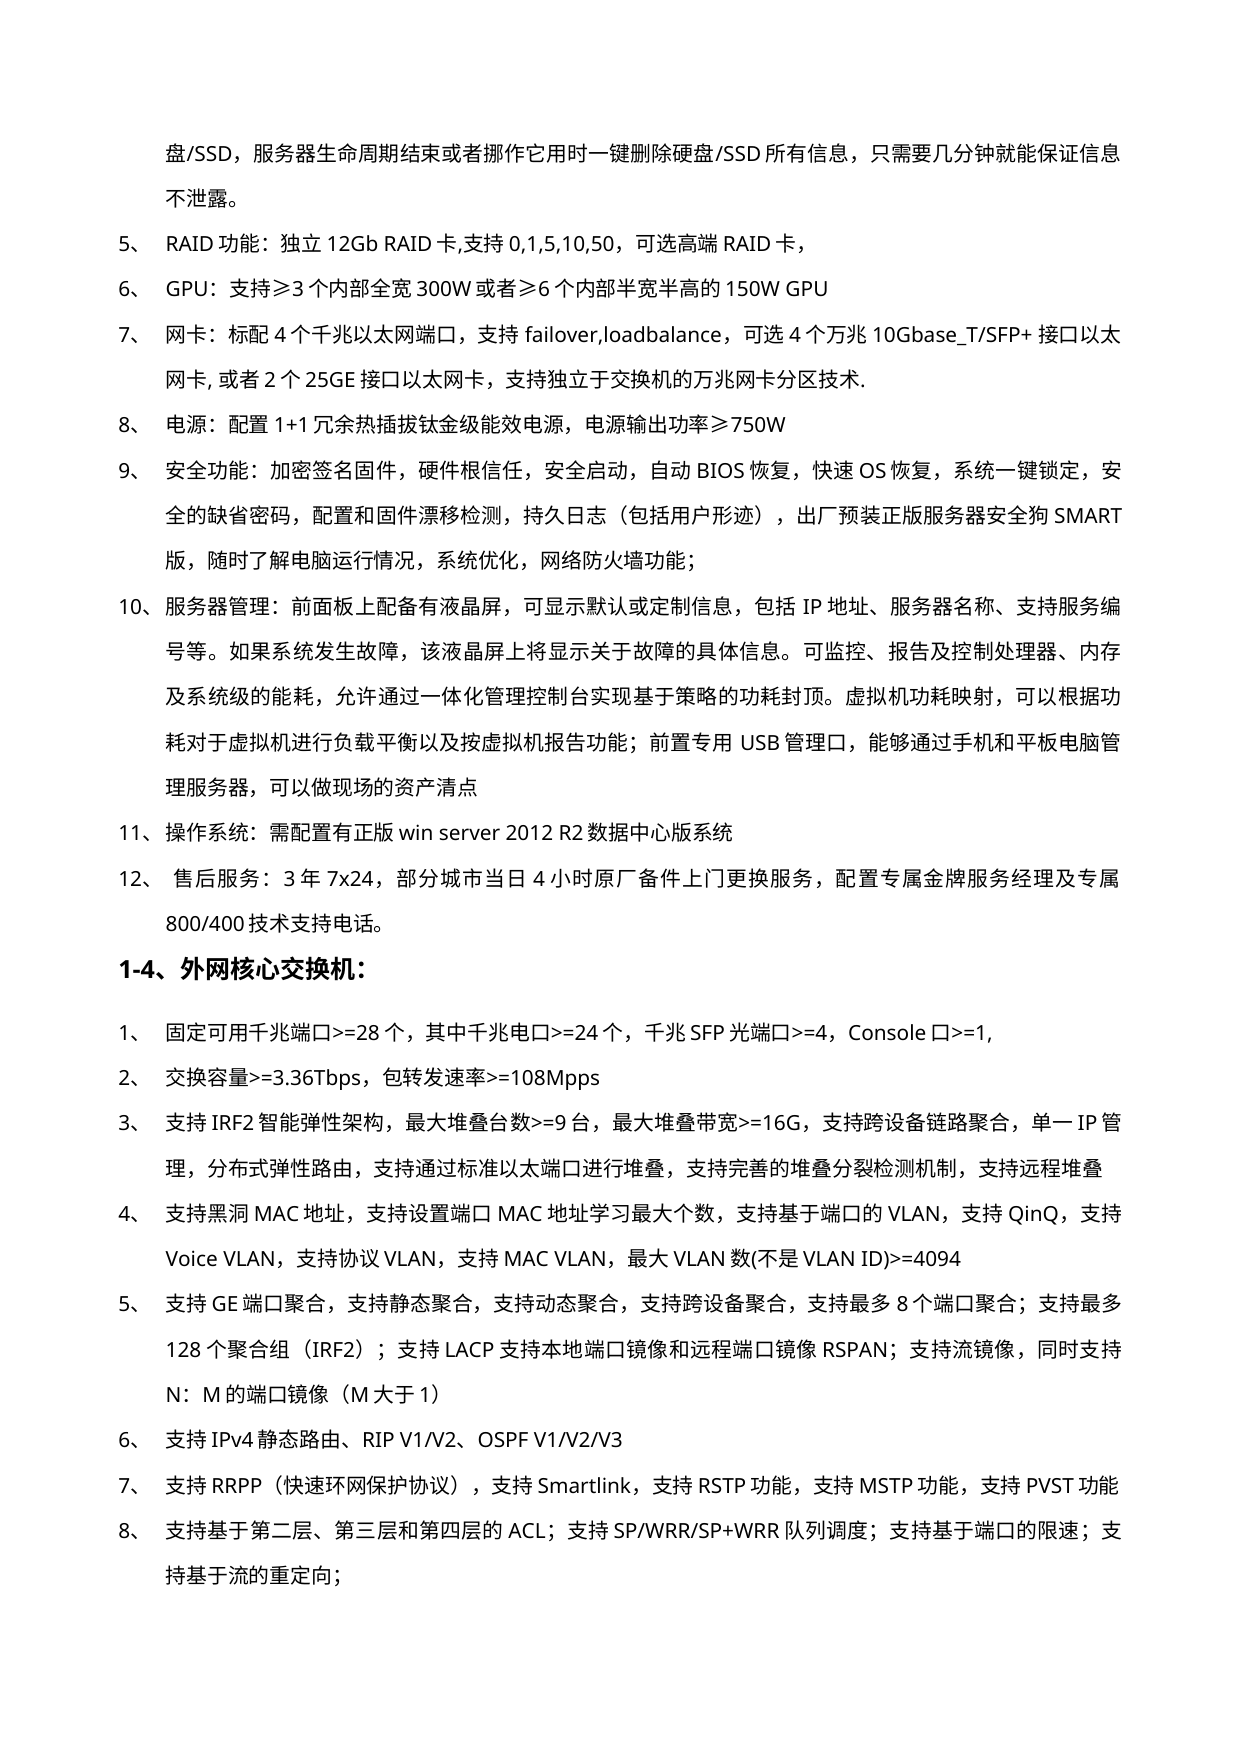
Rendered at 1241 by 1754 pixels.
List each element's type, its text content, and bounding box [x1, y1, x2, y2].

list 网卡：标配4个千兆以太网端口，支持failover,loadbalance，可选4个万兆10Gbase_T/SFP+ 接口以太网卡, 或者2个25GE接口以太网卡，支持独立于交换机的万兆网卡分区技术. [118, 311, 1122, 401]
list 支持RRPP（快速环网保护协议），支持Smartlink，支持RSTP功能，支持MSTP功能，支持PVST功能 [118, 1461, 1122, 1507]
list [118, 129, 1122, 220]
list 支持IPv4静态路由、RIP V1/V2、OSPF V1/V2/V3 [118, 1416, 1122, 1461]
list 支持黑洞MAC地址，支持设置端口MAC地址学习最大个数，支持基于端口的VLAN，支持QinQ，支持Voice VLAN，支持协议VLAN，支持MAC VLAN，最大VLAN数(不是VLAN ID)>=4094 [118, 1189, 1122, 1280]
list RAID功能：独立12Gb RAID卡,支持0,1,5,10,50，可选高端RAID卡， [118, 220, 1122, 265]
list 电源：配置1+1冗余热插拔钛金级能效电源，电源输出功率≥750W [118, 401, 1122, 446]
list 安全功能：加密签名固件，硬件根信任，安全启动，自动BIOS恢复，快速OS恢复，系统一键锁定，安全的缺省密码，配置和固件漂移检测，持久日志（包括用户形迹），出厂预装正版服务器安全狗SMART版，随时了解电脑运行情况，系统优化，网络防火墙功能； [118, 446, 1122, 582]
list 支持IRF2智能弹性架构，最大堆叠台数>=9台，最大堆叠带宽>=16G，支持跨设备链路聚合，单一IP管理，分布式弹性路由，支持通过标准以太端口进行堆叠，支持完善的堆叠分裂检测机制，支持远程堆叠 [118, 1099, 1122, 1189]
list 售后服务：3年7x24，部分城市当日4小时原厂备件上门更换服务，配置专属金牌服务经理及专属800/400技术支持电话。 [118, 854, 1122, 945]
list 交换容量>=3.36Tbps，包转发速率>=108Mpps [118, 1054, 1122, 1099]
list 固定可用千兆端口>=28个，其中千兆电口>=24个，千兆SFP光端口>=4，Console口>=1, [118, 1008, 1122, 1054]
list 支持基于第二层、第三层和第四层的ACL；支持SP/WRR/SP+WRR队列调度；支持基于端口的限速；支持基于流的重定向； [118, 1507, 1122, 1597]
list 支持GE端口聚合，支持静态聚合，支持动态聚合，支持跨设备聚合，支持最多8个端口聚合；支持最多128个聚合组（IRF2）；支持LACP支持本地端口镜像和远程端口镜像RSPAN；支持流镜像，同时支持N：M的端口镜像（M大于1） [118, 1280, 1122, 1416]
list 操作系统：需配置有正版win server 2012 R2数据中心版系统 [118, 809, 1122, 854]
text 1-4、外网核心交换机： [118, 945, 1122, 990]
list GPU：支持≥3个内部全宽300W或者≥6个内部半宽半高的150W GPU [118, 265, 1122, 311]
list 服务器管理：前面板上配备有液晶屏，可显示默认或定制信息，包括IP地址、服务器名称、支持服务编号等。如果系统发生故障，该液晶屏上将显示关于故障的具体信息。可监控、报告及控制处理器、内存及系统级的能耗，允许通过一体化管理控制台实现基于策略的功耗封顶。虚拟机功耗映射，可以根据功耗对于虚拟机进行负载平衡以及按虚拟机报告功能；前置专用USB管理口，能够通过手机和平板电脑管理服务器，可以做现场的资产清点 [118, 582, 1122, 809]
